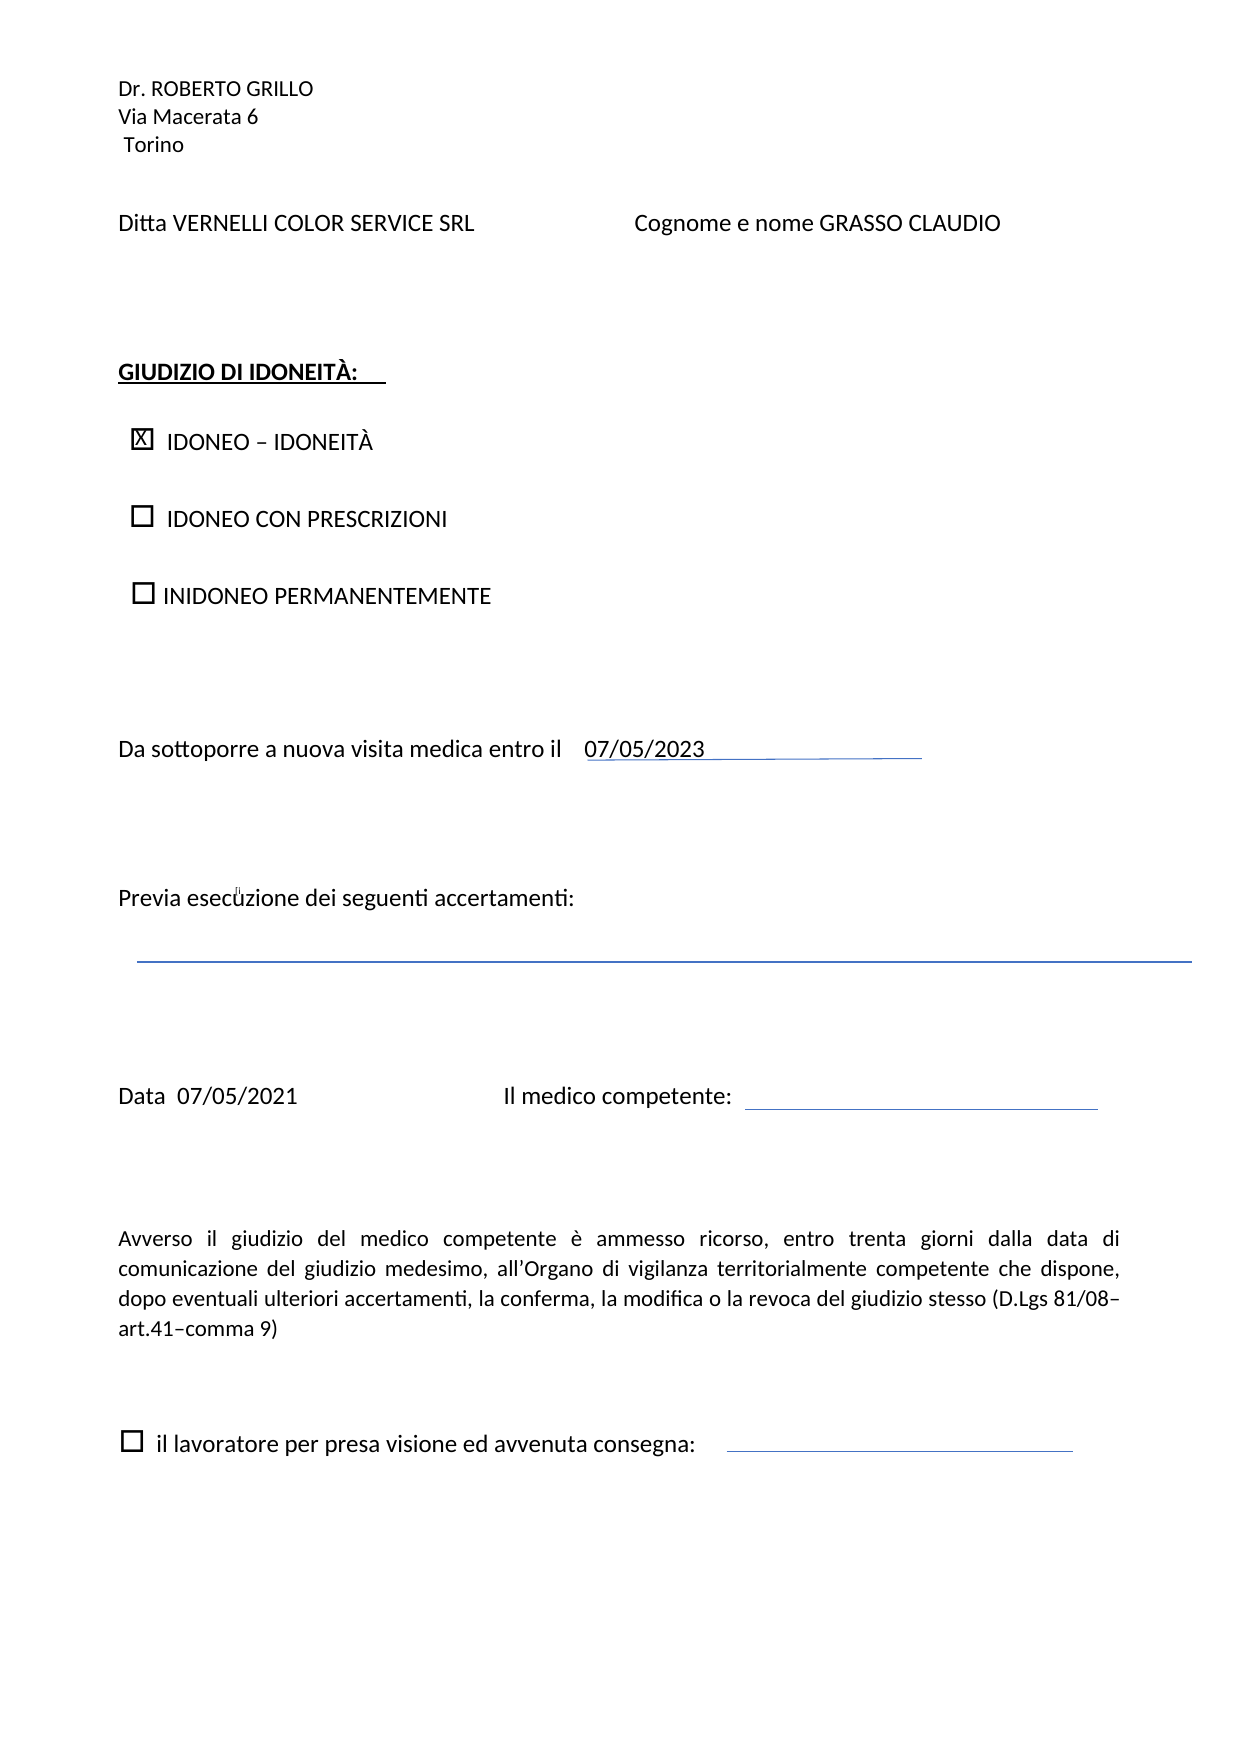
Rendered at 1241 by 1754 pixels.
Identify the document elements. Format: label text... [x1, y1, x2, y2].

text □ IDONEO – IDONEITÀ [118, 406, 1122, 462]
text Ditta VERNELLI COLOR SERVICE SRL Cognome e nome GRASSO CLAUDIO [118, 207, 1122, 238]
text GIUDIZIO DI IDONEITÀ: [118, 356, 1122, 387]
text Avverso il giudizio del medico competente è ammesso ricorso, entro trenta giorni dalla data di comunicazione del giudizio medesimo, all’Organo di vigilanza territorialmente competente che dispone, dopo eventuali ulteriori accertamenti, la conferma, la modifica o la revoca del giudizio stesso (D.Lgs 81/08–art.41–comma 9) [118, 1224, 1122, 1342]
text Da sottoporre a nuova visita medica entro il 07/05/2023 [118, 733, 1122, 764]
text □ IDONEO CON PRESCRIZIONI [118, 483, 1122, 539]
text Data 07/05/2021 Il medico competente: [118, 1080, 1122, 1111]
text Previa esecuzione dei seguenti accertamenti: [118, 882, 1122, 913]
text □ INIDONEO PERMANENTEMENTE [118, 560, 1122, 616]
text □ il lavoratore per presa visione ed avvenuta consegna: [118, 1408, 1122, 1464]
